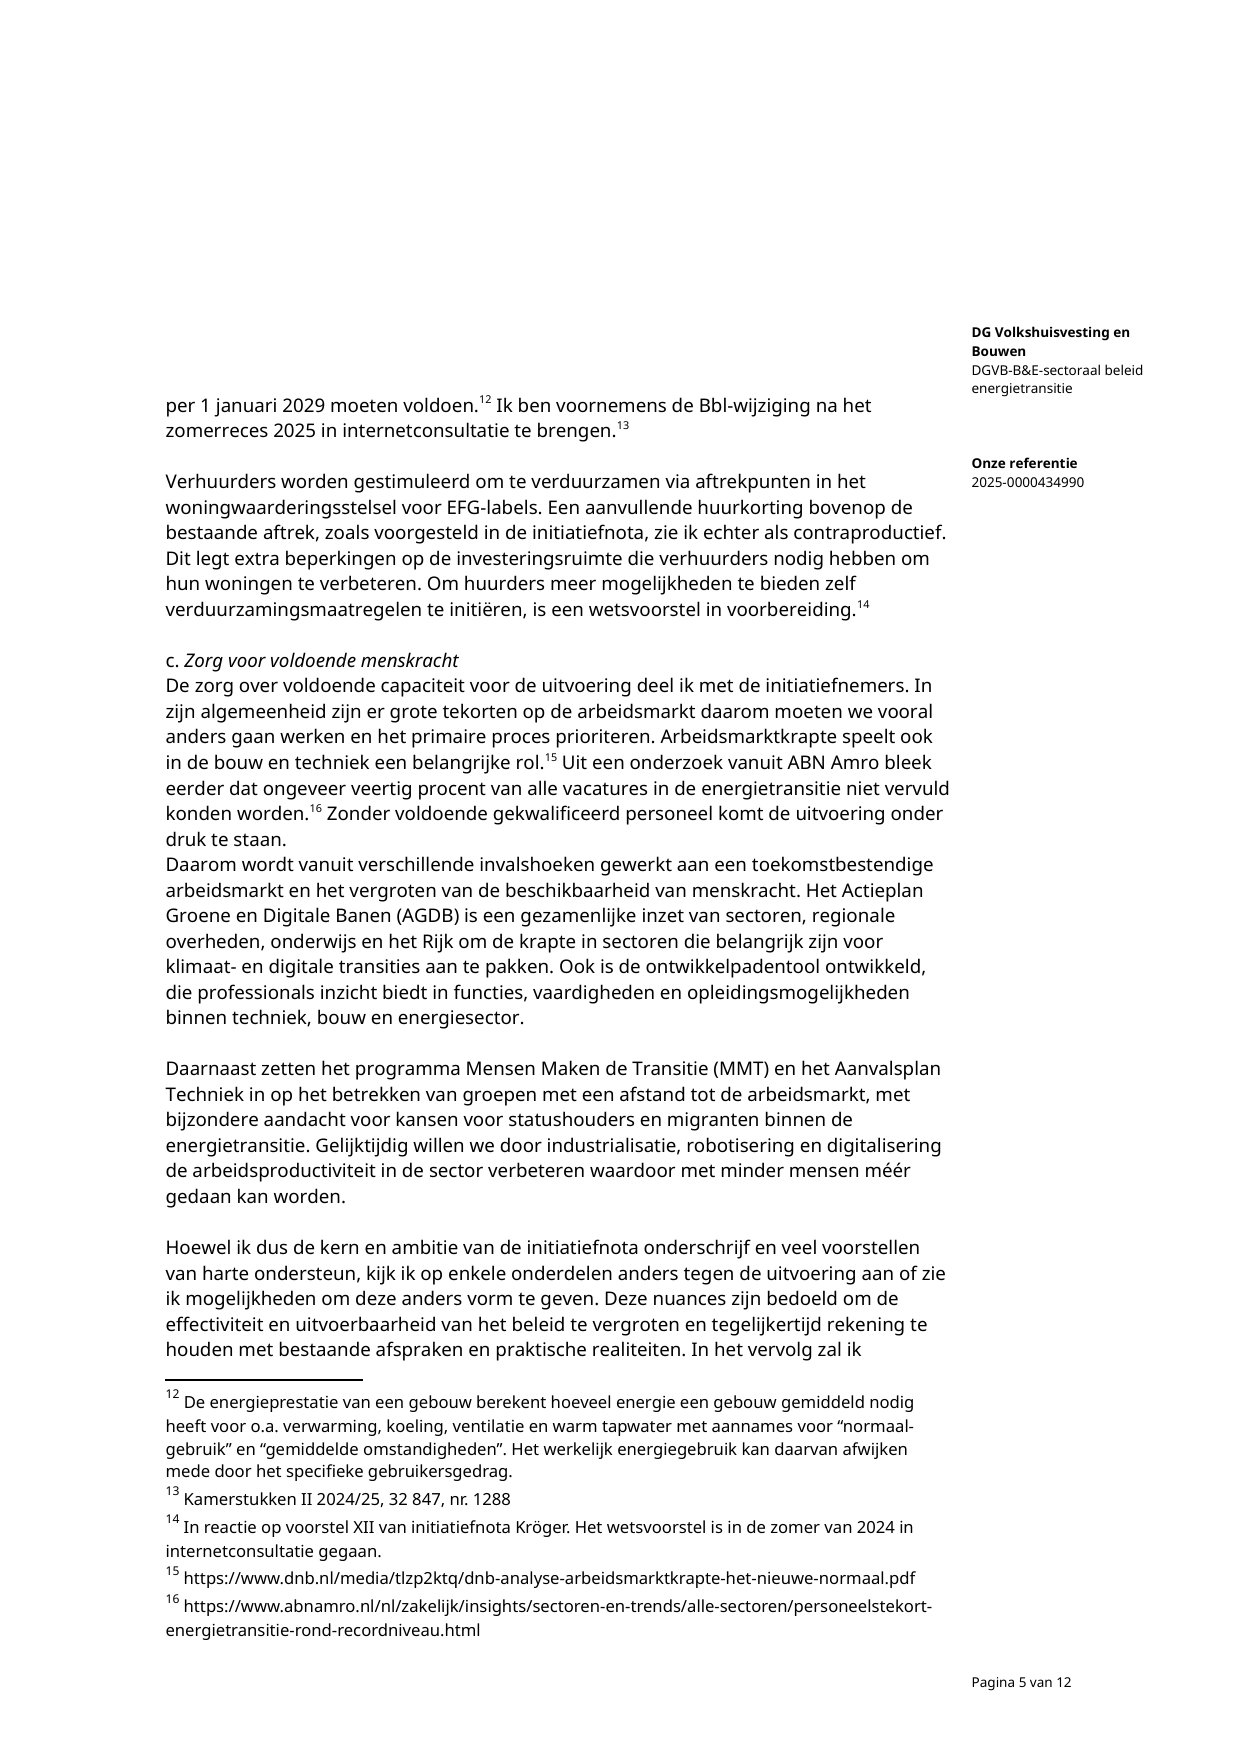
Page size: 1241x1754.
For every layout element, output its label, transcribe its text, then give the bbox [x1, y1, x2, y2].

text De zorg over voldoende capaciteit voor de uitvoering deel ik met de initiatiefnemers. In zijn algemeenheid zijn er grote tekorten op de arbeidsmarkt daarom moeten we vooral anders gaan werken en het primaire proces prioriteren. Arbeidsmarktkrapte speelt ook in de bouw en techniek een belangrijke rol. Uit een onderzoek vanuit ABN Amro bleek eerder dat ongeveer veertig procent van alle vacatures in de energietransitie niet vervuld konden worden. Zonder voldoende gekwalificeerd personeel komt de uitvoering onder druk te staan. [165, 673, 951, 851]
text c. Zorg voor voldoende menskracht [165, 647, 951, 673]
text Daarom wordt vanuit verschillende invalshoeken gewerkt aan een toekomstbestendige arbeidsmarkt en het vergroten van de beschikbaarheid van menskracht. Het Actieplan Groene en Digitale Banen (AGDB) is een gezamenlijke inzet van sectoren, regionale overheden, onderwijs en het Rijk om de krapte in sectoren die belangrijk zijn voor klimaat- en digitale transities aan te pakken. Ook is de ontwikkelpadentool ontwikkeld, die professionals inzicht biedt in functies, vaardigheden en opleidingsmogelijkheden binnen techniek, bouw en energiesector. [165, 851, 951, 1030]
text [165, 1234, 951, 1362]
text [165, 392, 951, 443]
text Verhuurders worden gestimuleerd om te verduurzamen via aftrekpunten in het woningwaarderingsstelsel voor EFG-labels. Een aanvullende huurkorting bovenop de bestaande aftrek, zoals voorgesteld in de initiatiefnota, zie ik echter als contraproductief. Dit legt extra beperkingen op de investeringsruimte die verhuurders nodig hebben om hun woningen te verbeteren. Om huurders meer mogelijkheden te bieden zelf verduurzamingsmaatregelen te initiëren, is een wetsvoorstel in voorbereiding. [165, 469, 951, 622]
text Daarnaast zetten het programma Mensen Maken de Transitie (MMT) en het Aanvalsplan Techniek in op het betrekken van groepen met een afstand tot de arbeidsmarkt, met bijzondere aandacht voor kansen voor statushouders en migranten binnen de energietransitie. Gelijktijdig willen we door industrialisatie, robotisering en digitalisering de arbeidsproductiviteit in de sector verbeteren waardoor met minder mensen méér gedaan kan worden. [165, 1056, 951, 1209]
